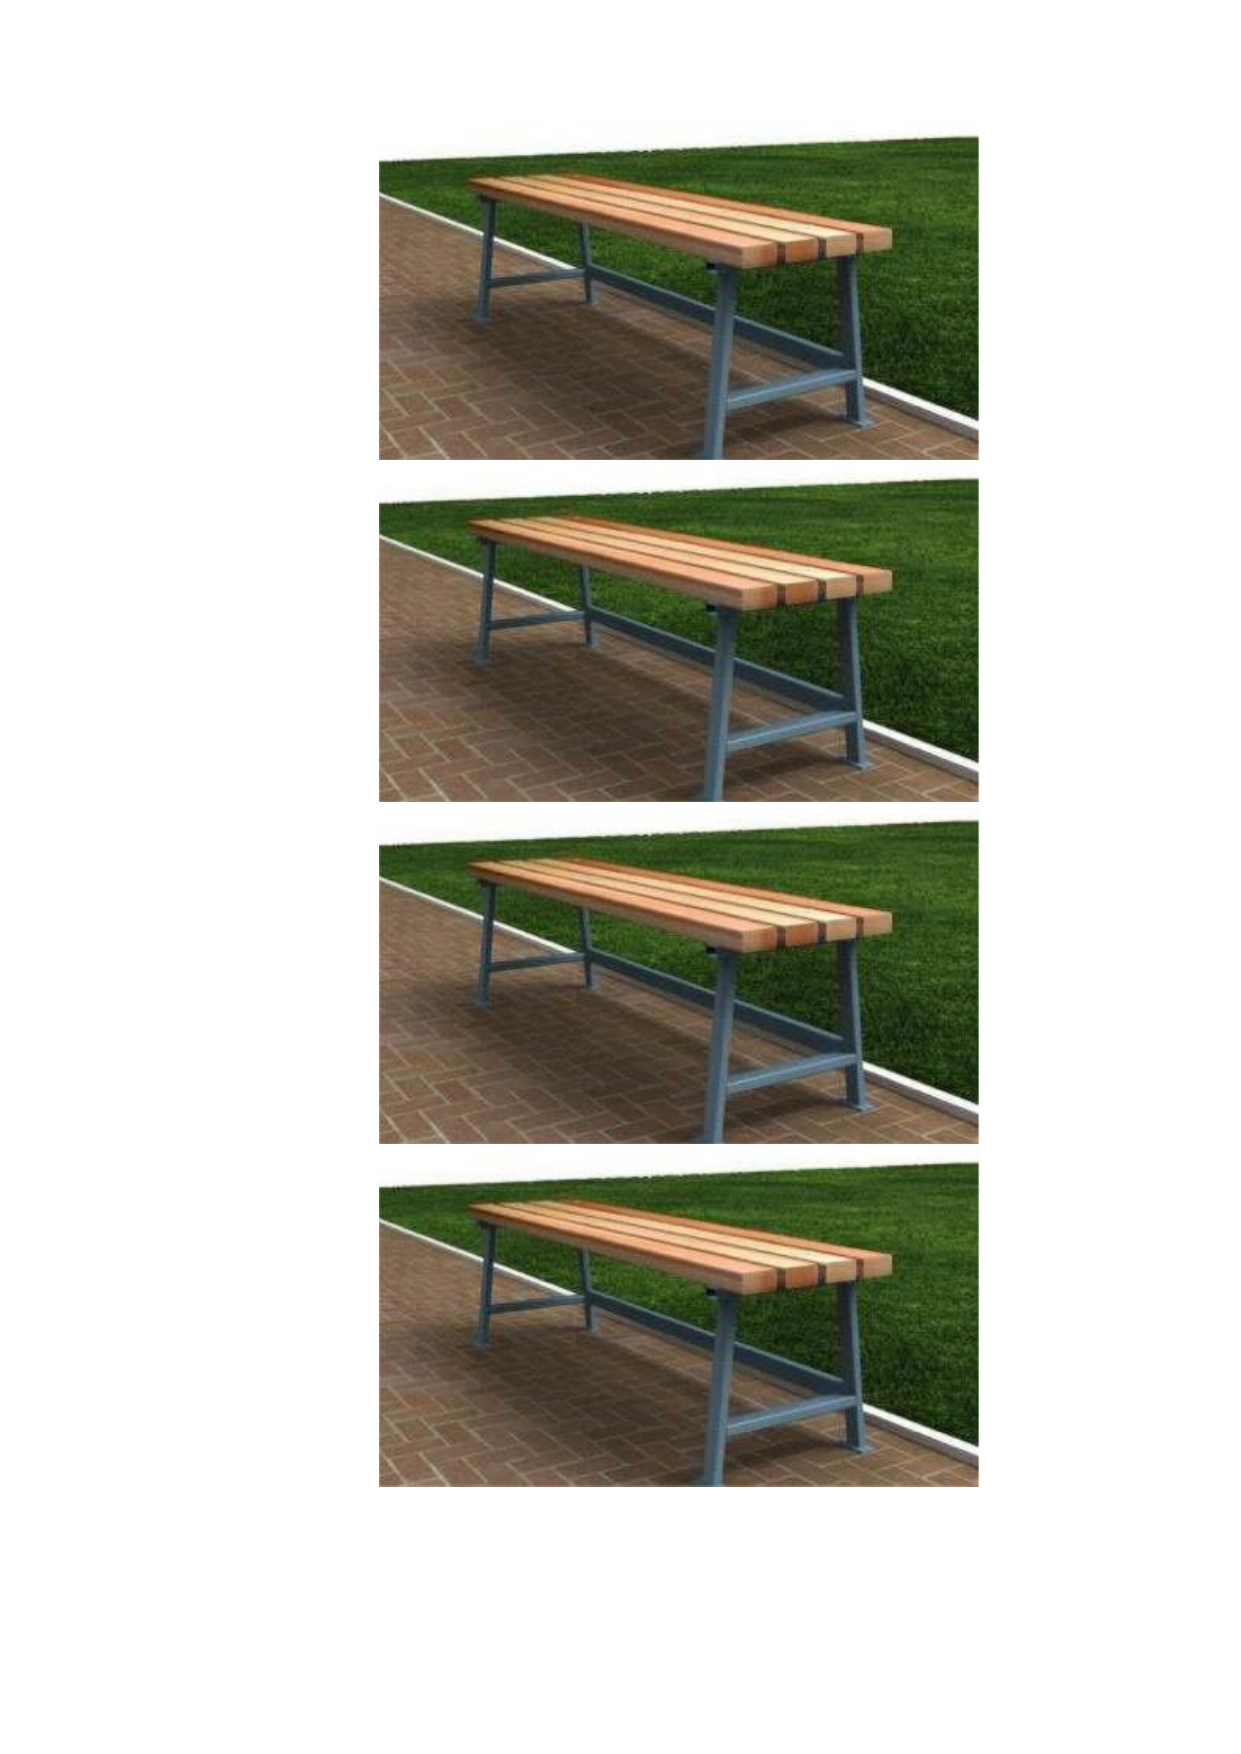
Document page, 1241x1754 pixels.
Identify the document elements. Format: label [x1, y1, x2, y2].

picture [379, 118, 980, 1487]
